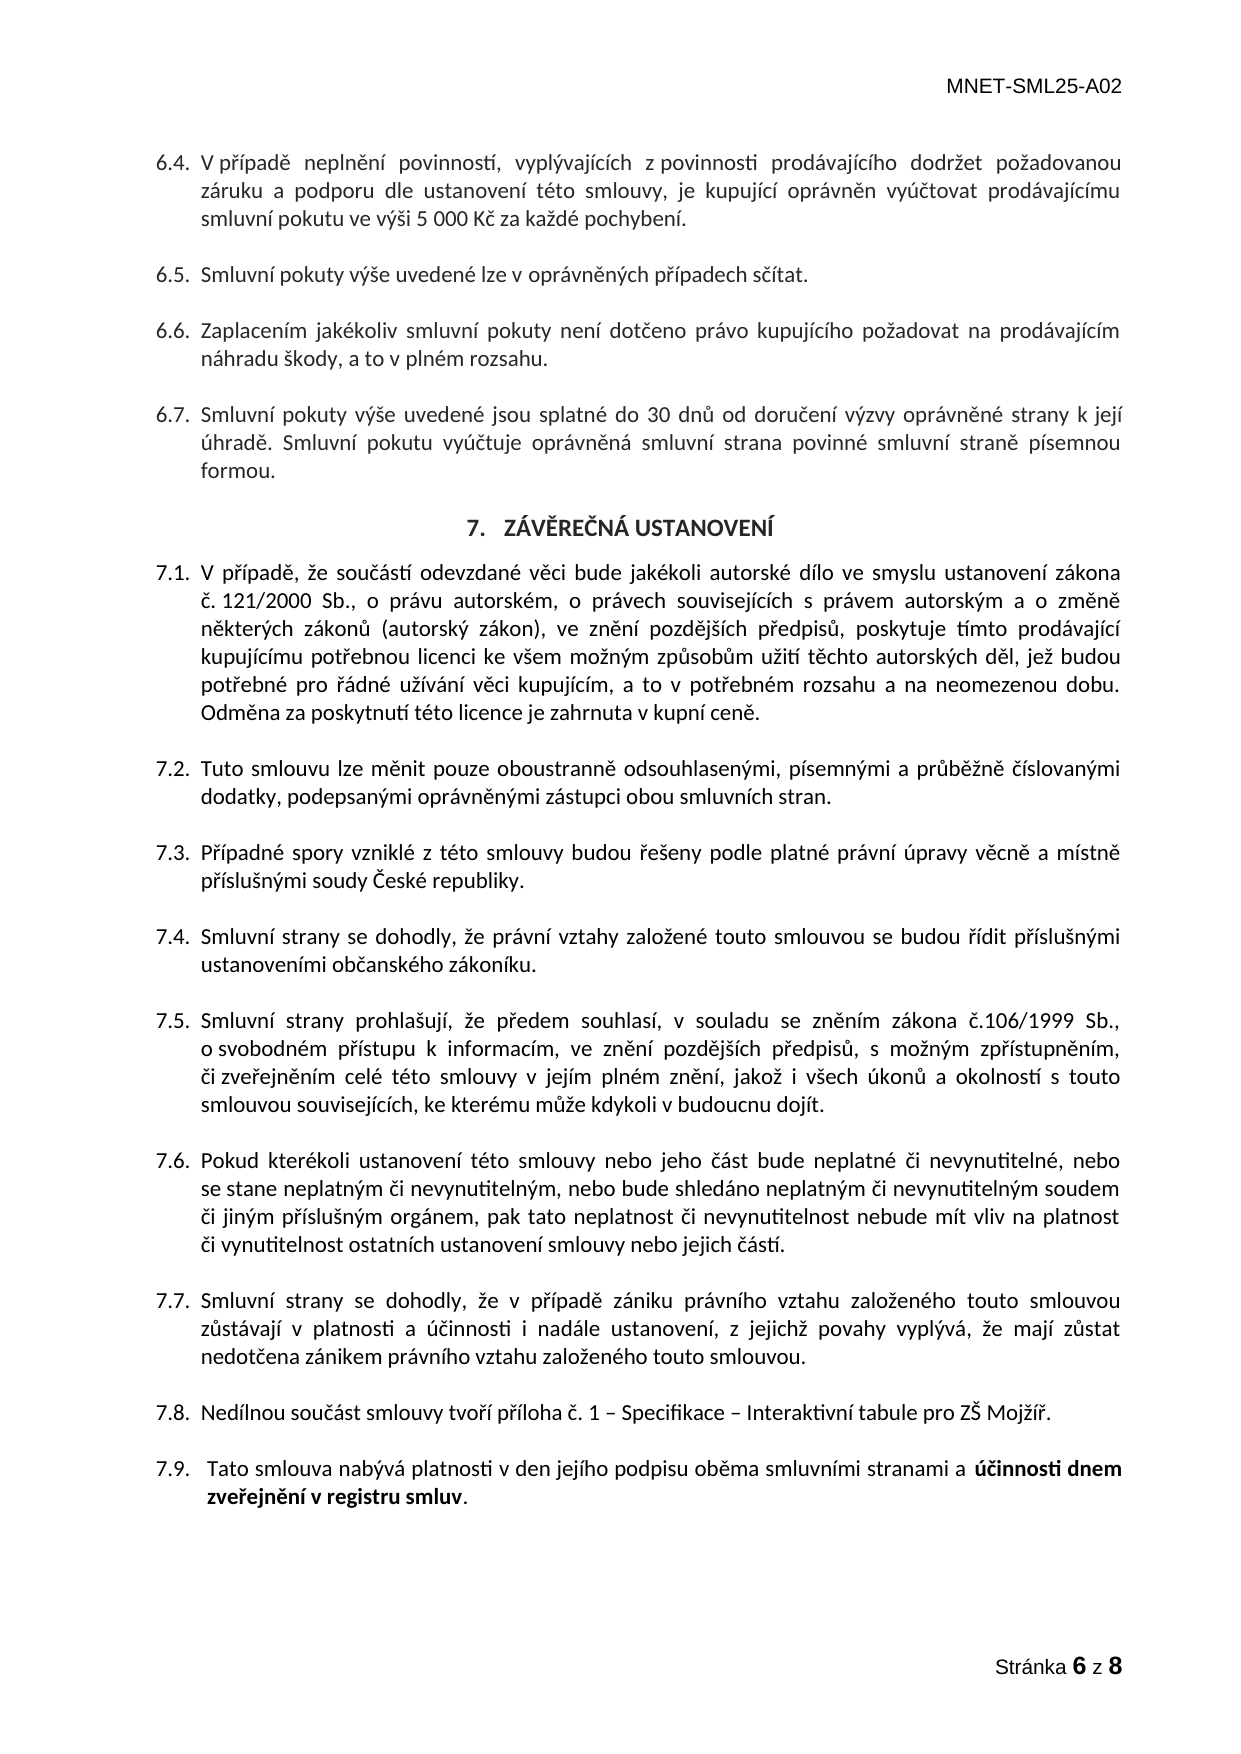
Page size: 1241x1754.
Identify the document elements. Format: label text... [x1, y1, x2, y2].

list Smluvní strany se dohodly, že právní vztahy založené touto smlouvou se budou řídit příslušnými ustanoveními občanského zákoníku. [156, 922, 1122, 978]
list Zaplacením jakékoliv smluvní pokuty není dotčeno právo kupujícího požadovat na prodávajícím náhradu škody, a to v plném rozsahu. [156, 316, 1122, 372]
list Nedílnou součást smlouvy tvoří příloha č. 1 – Specifikace – Interaktivní tabule pro ZŠ Mojžíř. [156, 1398, 1122, 1426]
list Smluvní pokuty výše uvedené lze v oprávněných případech sčítat. [156, 260, 1122, 288]
list Případné spory vzniklé z této smlouvy budou řešeny podle platné právní úpravy věcně a místně příslušnými soudy České republiky. [156, 838, 1122, 894]
list Smluvní strany prohlašují, že předem souhlasí, v souladu se zněním zákona č.106/1999 Sb., o svobodném přístupu k informacím, ve znění pozdějších předpisů, s možným zpřístupněním, či zveřejněním celé této smlouvy v jejím plném znění, jakož i všech úkonů a okolností s touto smlouvou souvisejících, ke kterému může kdykoli v budoucnu dojít. [156, 1006, 1122, 1118]
list V případě, že součástí odevzdané věci bude jakékoli autorské dílo ve smyslu ustanovení zákona č. 121/2000 Sb., o právu autorském, o právech souvisejících s právem autorským a o změně některých zákonů (autorský zákon), ve znění pozdějších předpisů, poskytuje tímto prodávající kupujícímu potřebnou licenci ke všem možným způsobům užití těchto autorských děl, jež budou potřebné pro řádné užívání věci kupujícím, a to v potřebném rozsahu a na neomezenou dobu. Odměna za poskytnutí této licence je zahrnuta v kupní ceně. [156, 558, 1122, 726]
list Smluvní strany se dohodly, že v případě zániku právního vztahu založeného touto smlouvou zůstávají v platnosti a účinnosti i nadále ustanovení, z jejichž povahy vyplývá, že mají zůstat nedotčena zánikem právního vztahu založeného touto smlouvou. [156, 1286, 1122, 1370]
list Tato smlouva nabývá platnosti v den jejího podpisu oběma smluvními stranami a účinnosti dnem zveřejnění v registru smluv. [156, 1454, 1122, 1511]
list Pokud kterékoli ustanovení této smlouvy nebo jeho část bude neplatné či nevynutitelné, nebo se stane neplatným či nevynutitelným, nebo bude shledáno neplatným či nevynutitelným soudem či jiným příslušným orgánem, pak tato neplatnost či nevynutitelnost nebude mít vliv na platnost či vynutitelnost ostatních ustanovení smlouvy nebo jejich částí. [156, 1146, 1122, 1258]
list Tuto smlouvu lze měnit pouze oboustranně odsouhlasenými, písemnými a průběžně číslovanými dodatky, podepsanými oprávněnými zástupci obou smluvních stran. [156, 754, 1122, 810]
list V případě neplnění povinností, vyplývajících z povinnosti prodávajícího dodržet požadovanou záruku a podporu dle ustanovení této smlouvy, je kupující oprávněn vyúčtovat prodávajícímu smluvní pokutu ve výši 5 000 Kč za každé pochybení. [156, 148, 1122, 232]
list ZÁVĚREČNÁ USTANOVENÍ [118, 512, 1122, 542]
list Smluvní pokuty výše uvedené jsou splatné do 30 dnů od doručení výzvy oprávněné strany k její úhradě. Smluvní pokutu vyúčtuje oprávněná smluvní strana povinné smluvní straně písemnou formou. [156, 400, 1122, 484]
